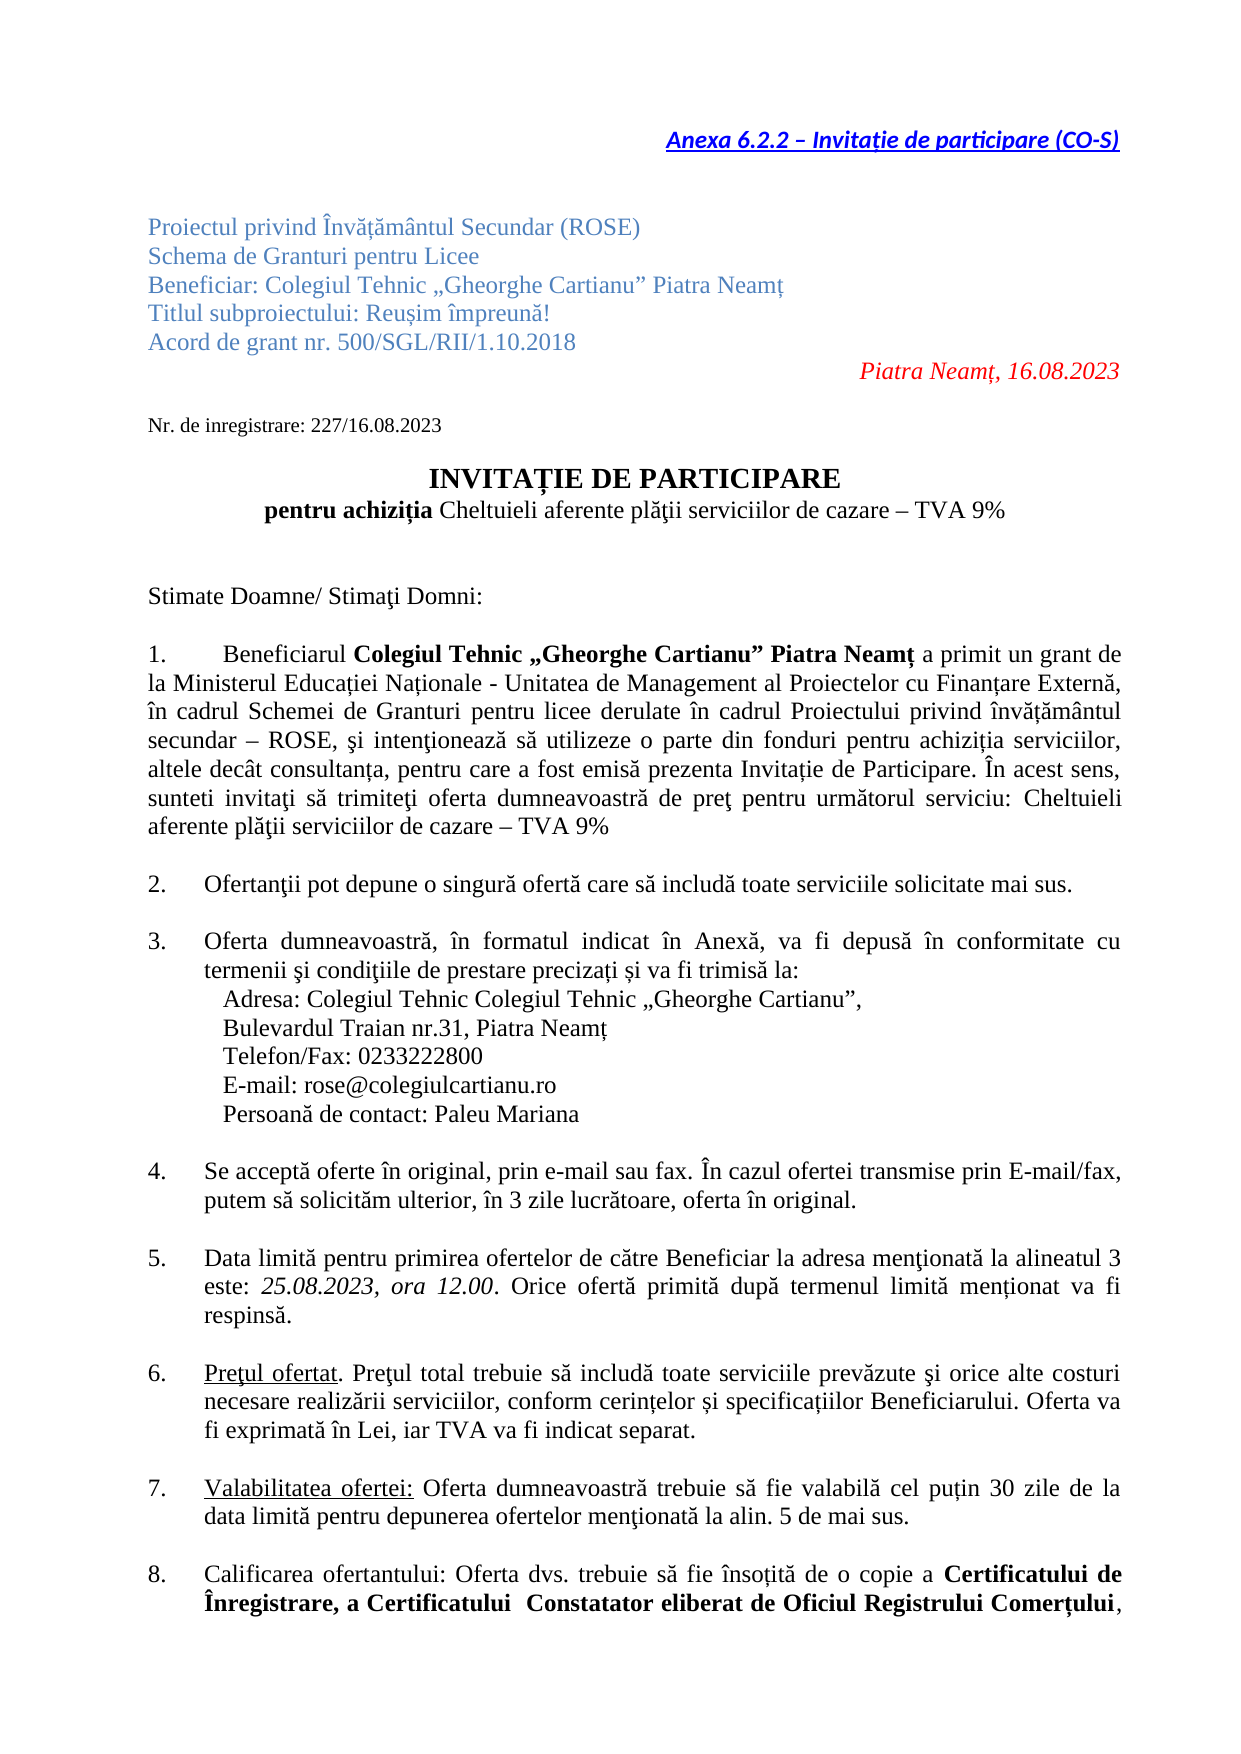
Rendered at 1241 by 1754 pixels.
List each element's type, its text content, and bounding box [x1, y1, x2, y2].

text 6. Preţul ofertat. Preţul total trebuie să includă toate serviciile prevăzute şi orice alte costuri necesare realizării serviciilor, conform cerințelor și specificațiilor Beneficiarului. Oferta va fi exprimată în Lei, iar TVA va fi indicat separat. [148, 1358, 1122, 1444]
text Acord de grant nr. 500/SGL/RII/1.10.2018 [148, 327, 1122, 356]
text E-mail: rose@colegiulcartianu.ro [223, 1070, 1122, 1099]
text Titlul subproiectului: Reușim împreună! [148, 298, 1122, 327]
text 3. Oferta dumneavoastră, în formatul indicat în Anexă, va fi depusă în conformitate cu termenii şi condiţiile de prestare precizați și va fi trimisă la: [148, 926, 1122, 984]
text Nr. de inregistrare: 227/16.08.2023 [148, 413, 1122, 437]
text Bulevardul Traian nr.31, Piatra Neamț [223, 1013, 1122, 1041]
text Schema de Granturi pentru Licee [148, 241, 1122, 270]
text 2. Ofertanţii pot depune o singură ofertă care să includă toate serviciile solicitate mai sus. [148, 869, 1122, 898]
text Proiectul privind Învățământul Secundar (ROSE) [148, 212, 1122, 241]
text pentru achiziția Cheltuieli aferente plăţii serviciilor de cazare – TVA 9% [148, 495, 1122, 524]
text 5. Data limită pentru primirea ofertelor de către Beneficiar la adresa menţionată la alineatul 3 este: 25.08.2023, ora 12.00. Orice ofertă primită după termenul limită menționat va fi respinsă. [148, 1243, 1122, 1329]
text Beneficiar: Colegiul Tehnic „Gheorghe Cartianu” Piatra Neamț [148, 270, 1122, 298]
text 7. Valabilitatea ofertei: Oferta dumneavoastră trebuie să fie valabilă cel puțin 30 zile de la data limită pentru depunerea ofertelor menţionată la alin. 5 de mai sus. [148, 1473, 1122, 1530]
text 4. Se acceptă oferte în original, prin e-mail sau fax. În cazul ofertei transmise prin E-mail/fax, putem să solicităm ulterior, în 3 zile lucrătoare, oferta în original. [148, 1156, 1122, 1214]
text Persoană de contact: Paleu Mariana [223, 1099, 1122, 1128]
text 1. Beneficiarul Colegiul Tehnic „Gheorghe Cartianu” Piatra Neamț a primit un grant de la Ministerul Educației Naționale - Unitatea de Management al Proiectelor cu Finanțare Externă, în cadrul Schemei de Granturi pentru licee derulate în cadrul Proiectului privind învățământul secundar – ROSE, şi intenţionează să utilizeze o parte din fonduri pentru achiziția serviciilor, altele decât consultanța, pentru care a fost emisă prezenta Invitație de Participare. În acest sens, sunteti invitaţi să trimiteţi oferta dumneavoastră de preţ pentru următorul serviciu: Cheltuieli aferente plăţii serviciilor de cazare – TVA 9% [148, 639, 1122, 840]
text Stimate Doamne/ Stimaţi Domni: [148, 581, 1122, 610]
text Piatra Neamț, 16.08.2023 [148, 356, 1122, 385]
text Telefon/Fax: 0233222800 [223, 1041, 1122, 1070]
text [148, 1559, 1122, 1616]
text Adresa: Colegiul Tehnic Colegiul Tehnic „Gheorghe Cartianu”, [223, 984, 1122, 1013]
text INVITAȚIE DE PARTICIPARE [148, 462, 1122, 495]
subtitle Anexa 6.2.2 – Invitație de participare (CO-S) [148, 124, 1122, 155]
